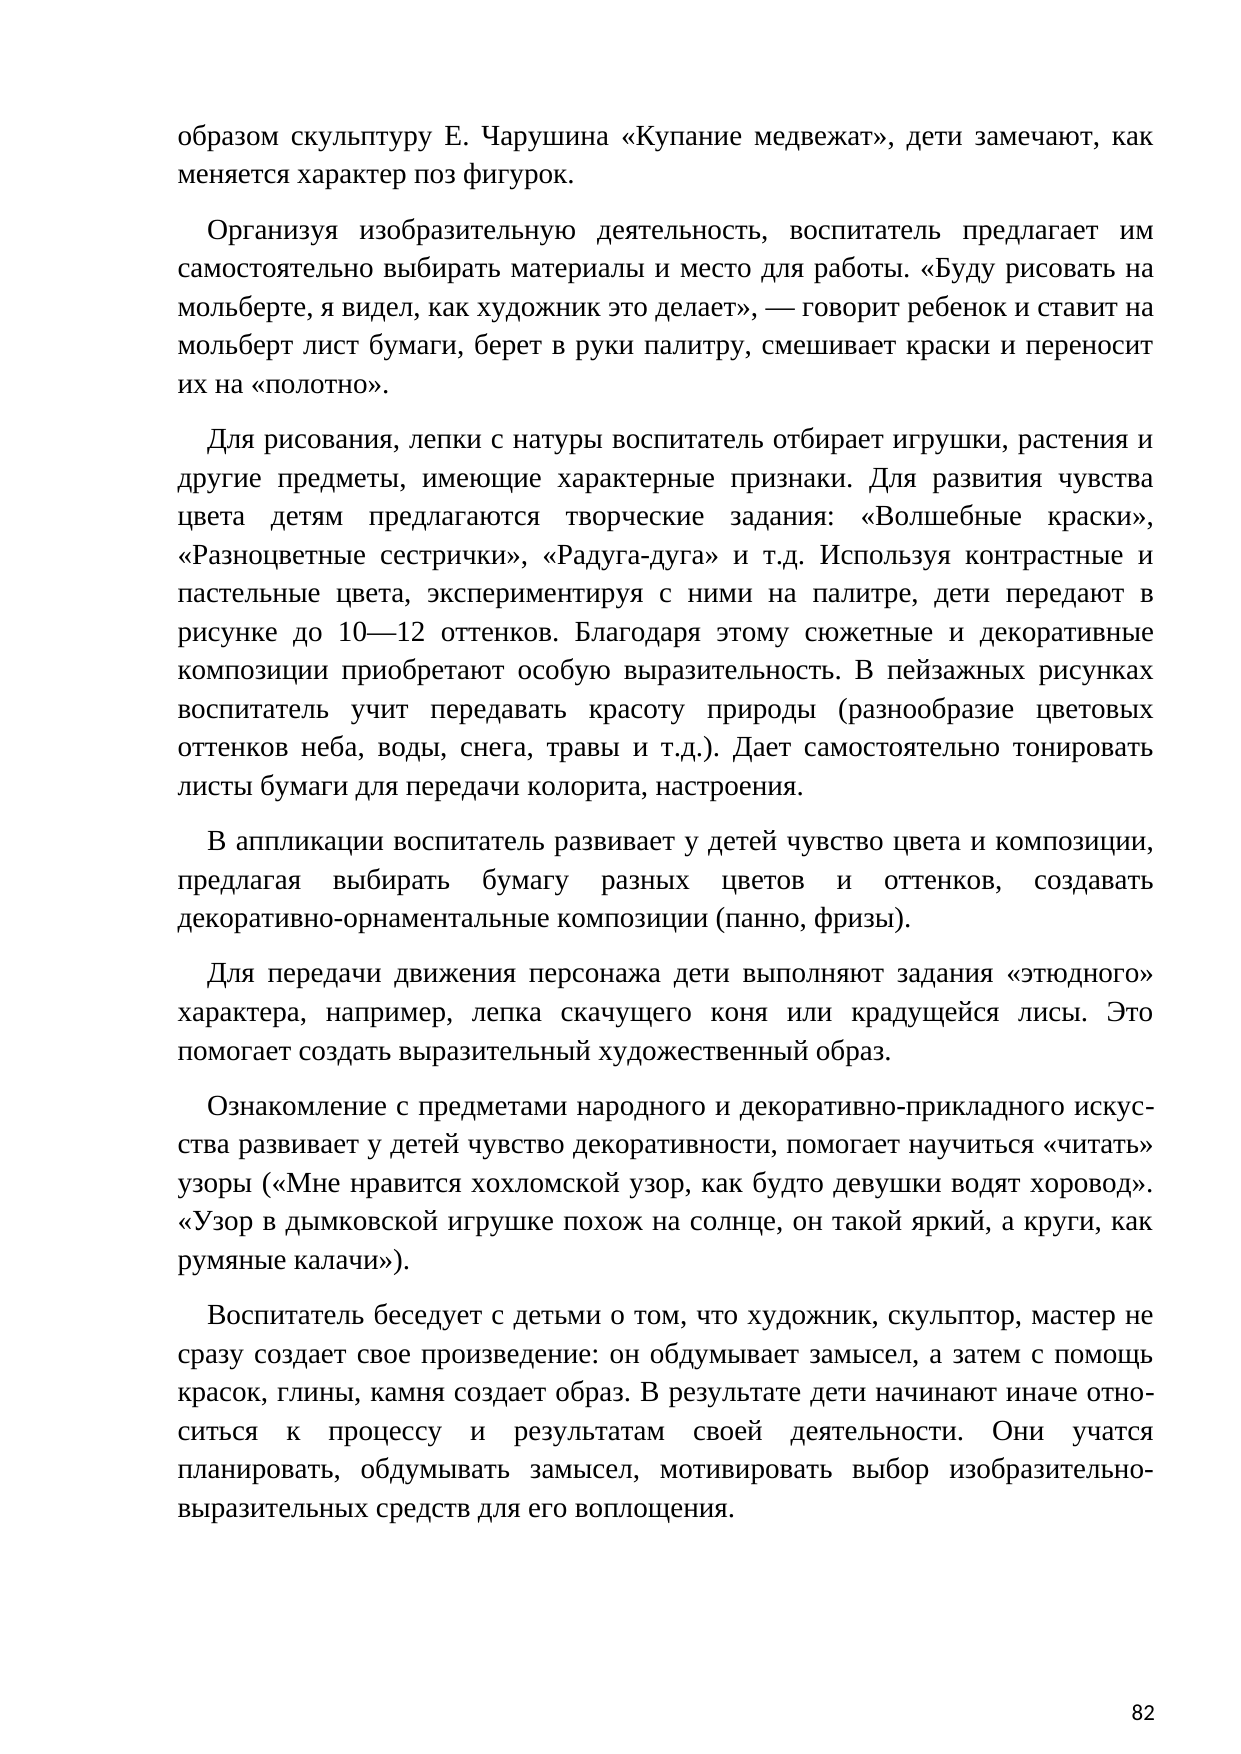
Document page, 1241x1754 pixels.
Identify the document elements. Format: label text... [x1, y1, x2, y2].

text Воспитатель беседует с детьми о том, что художник, скульптор, мастер не сразу создает свое произведение: он обдумывает замысел, а затем с помощь красок, глины, камня создает образ. В результате дети начинают иначе относиться к процессу и результатам своей деятельности. Они учатся планировать, обдумывать замысел, мотивировать выбор изобразительно-выразительных средств для его воплощения. [177, 1297, 1154, 1523]
text В аппликации воспитатель развивает у детей чувство цвета и композиции, предлагая выбирать бумагу разных цветов и оттенков, создавать декоративно-орнаментальные композиции (панно, фризы). [177, 823, 1154, 934]
text Организуя изобразительную деятельность, воспитатель предлагает им самостоятельно выбирать материалы и место для работы. «Буду рисовать на мольберте, я видел, как художник это делает», — говорит ребенок и ставит на мольберт лист бумаги, берет в руки палитру, смешивает краски и переносит их на «полотно». [177, 212, 1154, 399]
text Ознакомление с предметами народного и декоративно-прикладного искусства развивает у детей чувство декоративности, помогает научиться «читать» узоры («Мне нравится хохломской узор, как будто девушки водят хоровод». «Узор в дымковской игрушке похож на солнце, он такой яркий, а круги, как румяные калачи»). [177, 1088, 1154, 1276]
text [177, 118, 1154, 190]
text Для передачи движения персонажа дети выполняют задания «этюдного» характера, например, лепка скачущего коня или крадущейся лисы. Это помогает создать выразительный художественный образ. [177, 956, 1154, 1066]
text Для рисования, лепки с натуры воспитатель отбирает игрушки, растения и другие предметы, имеющие характерные признаки. Для развития чувства цвета детям предлагаются творческие задания: «Волшебные краски», «Разноцветные сестрички», «Радуга-дуга» и т.д. Используя контрастные и пастельные цвета, экспериментируя с ними на палитре, дети передают в рисунке до 10—12 оттенков. Благодаря этому сюжетные и декоративные композиции приобретают особую выразительность. В пейзажных рисунках воспитатель учит передавать красоту природы (разнообразие цветовых оттенков неба, воды, снега, травы и т.д.). Дает самостоятельно тонировать листы бумаги для передачи колорита, настроения. [177, 421, 1154, 802]
